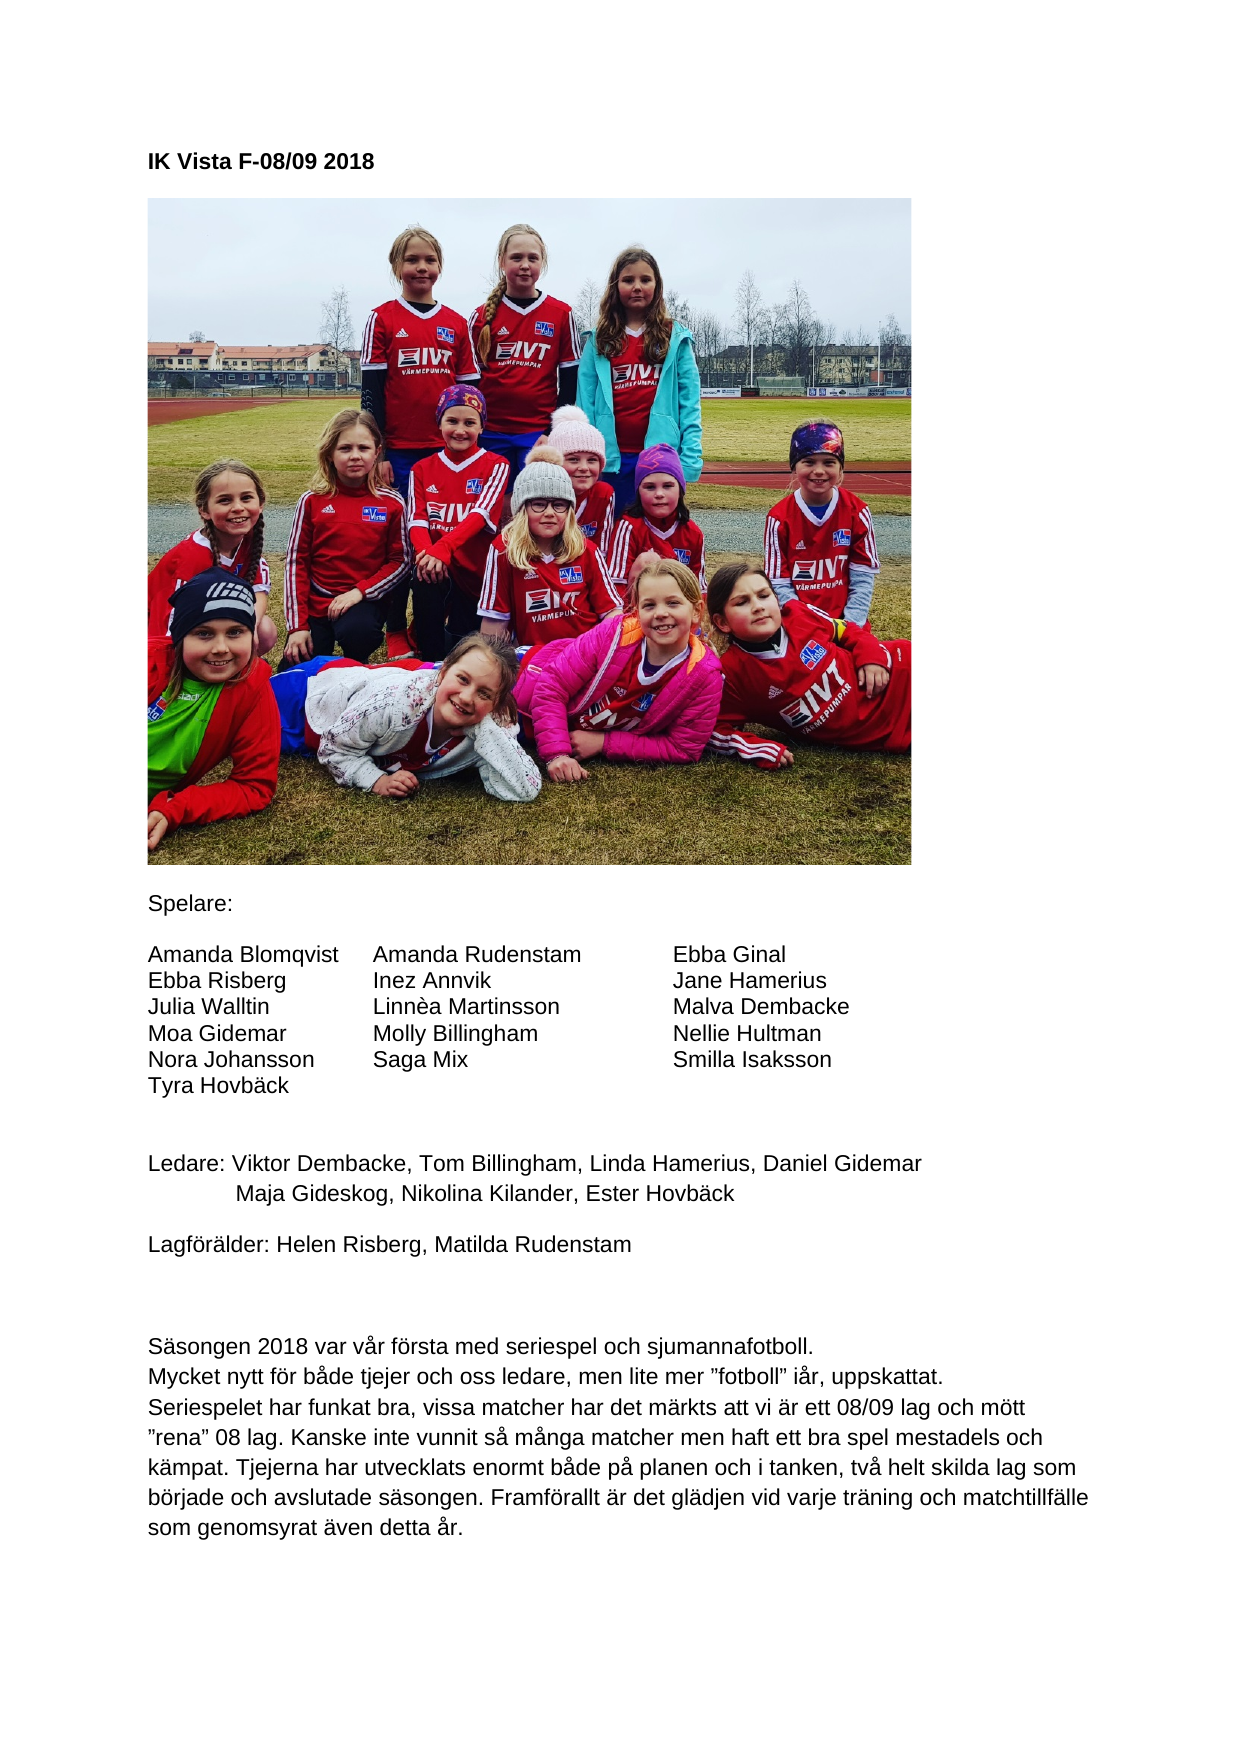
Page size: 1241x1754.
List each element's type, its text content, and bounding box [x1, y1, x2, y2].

text IK Vista F-08/09 2018 [148, 148, 1093, 174]
text Amanda Blomqvist Amanda Rudenstam Ebba Ginal [148, 941, 1093, 967]
text Nora Johansson Saga Mix Smilla Isaksson [148, 1046, 1093, 1072]
text Ebba Risberg Inez Annvik Jane Hamerius [148, 967, 1093, 993]
text Moa Gidemar Molly Billingham Nellie Hultman [148, 1020, 1093, 1046]
text Lagförälder: Helen Risberg, Matilda Rudenstam [148, 1231, 1093, 1257]
text Säsongen 2018 var vår första med seriespel och sjumannafotboll. Mycket nytt för både tjejer och oss ledare, men lite mer ”fotboll” iår, uppskattat. Seriespelet har funkat bra, vissa matcher har det märkts att vi är ett 08/09 lag och mött ”rena” 08 lag. Kanske inte vunnit så många matcher men haft ett bra spel mestadels och kämpat. Tjejerna har utvecklats enormt både på planen och i tanken, två helt skilda lag som började och avslutade säsongen. Framförallt är det glädjen vid varje träning och matchtillfälle som genomsyrat även detta år. [148, 1333, 1093, 1541]
text Julia Walltin Linnèa Martinsson Malva Dembacke [148, 993, 1093, 1020]
text Ledare: Viktor Dembacke, Tom Billingham, Linda Hamerius, Daniel Gidemar Maja Gideskog, Nikolina Kilander, Ester Hovbäck [148, 1150, 1093, 1206]
picture [147, 198, 912, 865]
text Tyra Hovbäck [148, 1072, 1093, 1099]
text Spelare: [148, 889, 1093, 916]
